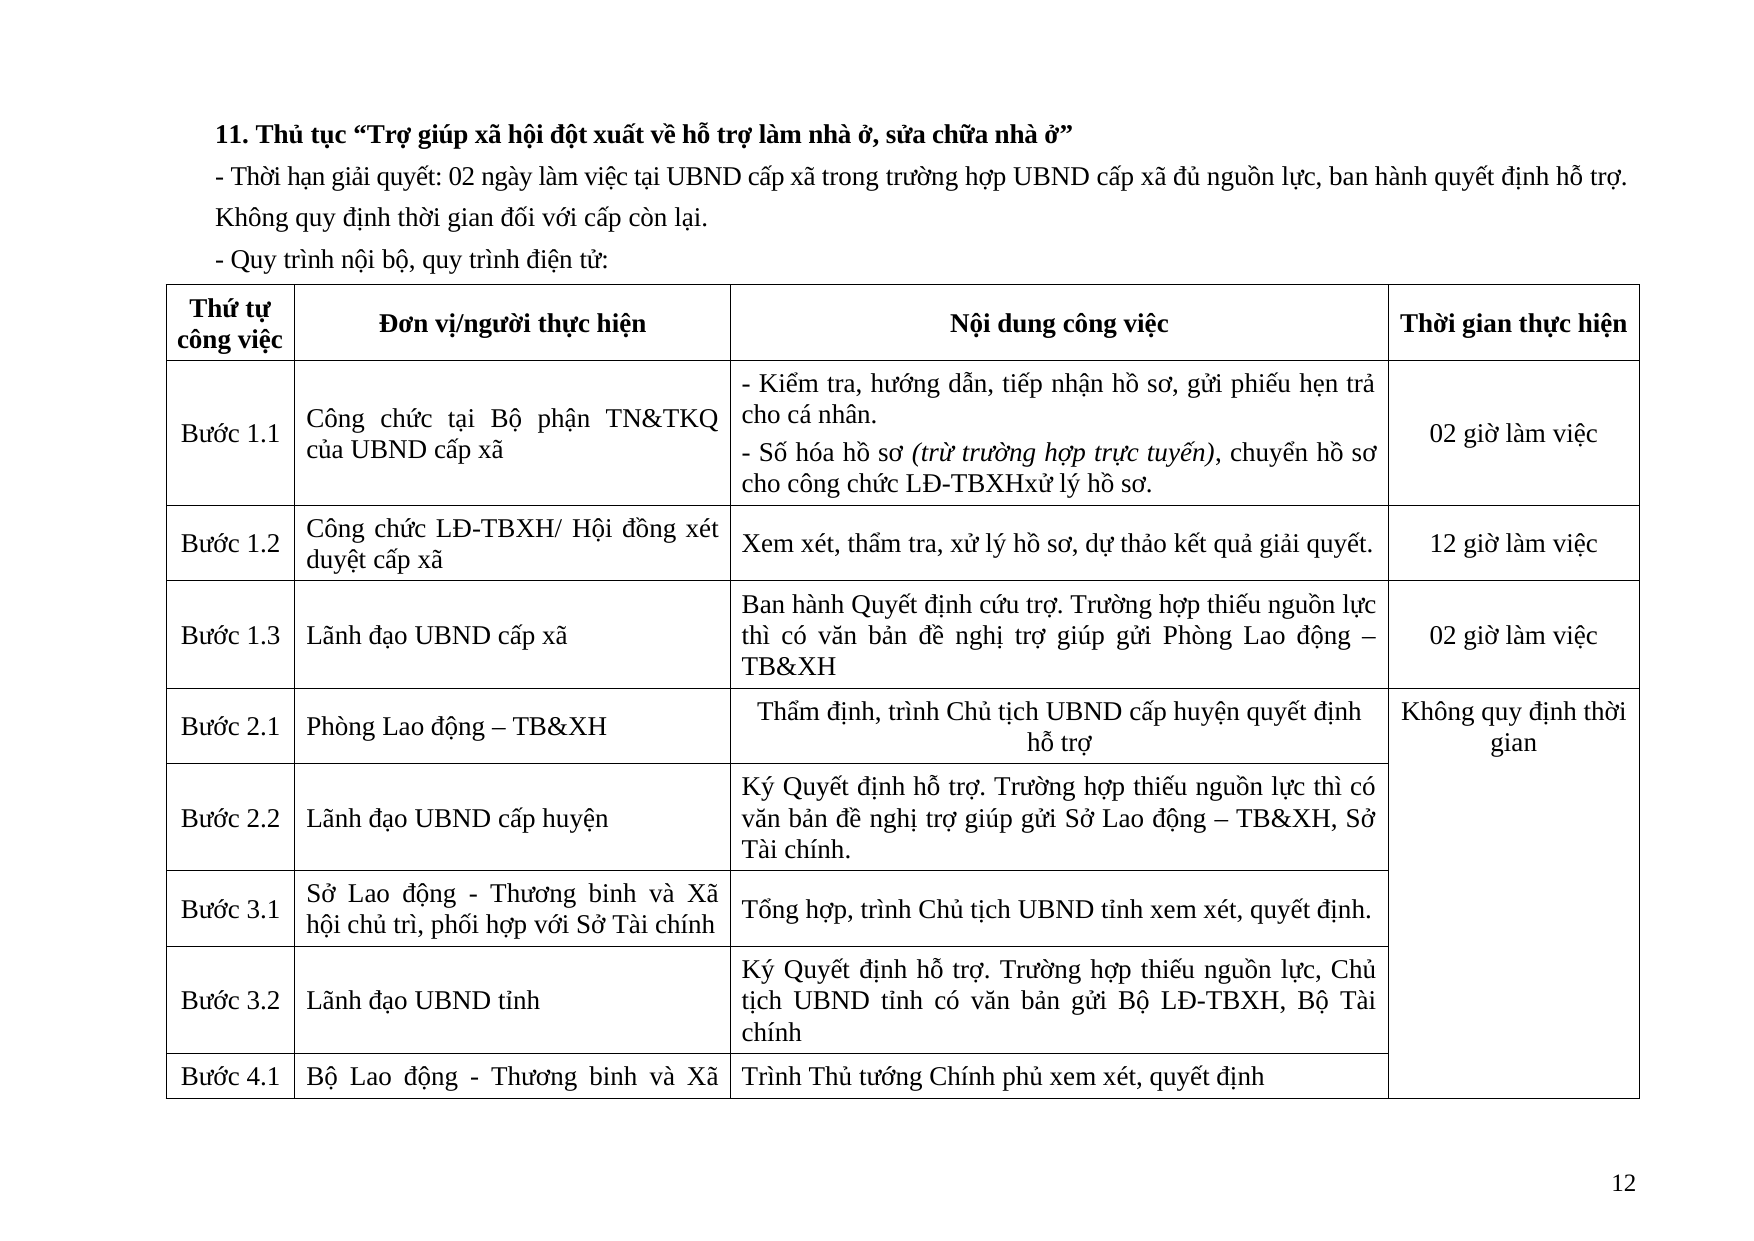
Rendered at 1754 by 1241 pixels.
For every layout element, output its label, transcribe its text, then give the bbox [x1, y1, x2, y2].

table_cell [295, 1054, 730, 1098]
table_cell - Kiểm tra, hướng dẫn, tiếp nhận hồ sơ, gửi phiếu hẹn trả cho cá nhân. - Số hóa hồ sơ (trừ trường hợp trực tuyến), chuyển hồ sơ cho công chức LĐ-TBXHxử lý hồ sơ. [731, 361, 1388, 504]
table_header Đơn vị/người thực hiện [295, 285, 730, 360]
table_cell Bước 2.1 [167, 689, 294, 763]
table_cell Ký Quyết định hỗ trợ. Trường hợp thiếu nguồn lực, Chủ tịch UBND tỉnh có văn bản gửi Bộ LĐ-TBXH, Bộ Tài chính [731, 947, 1388, 1053]
table_cell Công chức tại Bộ phận TN&TKQ của UBND cấp xã [295, 361, 730, 504]
table_cell Ban hành Quyết định cứu trợ. Trường hợp thiếu nguồn lực thì có văn bản đề nghị trợ giúp gửi Phòng Lao động – TB&XH [731, 581, 1388, 687]
table_cell Bước 2.2 [167, 764, 294, 870]
table_cell Bước 3.2 [167, 947, 294, 1053]
table_cell Phòng Lao động – TB&XH [295, 689, 730, 763]
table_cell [731, 1054, 1388, 1098]
table_cell Thẩm định, trình Chủ tịch UBND cấp huyện quyết định hỗ trợ [731, 689, 1388, 763]
table_cell 02 giờ làm việc [1389, 361, 1639, 504]
text 11. Thủ tục “Trợ giúp xã hội đột xuất về hỗ trợ làm nhà ở, sửa chữa nhà ở” [177, 118, 1636, 149]
table_cell Lãnh đạo UBND tỉnh [295, 947, 730, 1053]
table_cell Không quy định thời gian [1389, 689, 1639, 1098]
table_header Thời gian thực hiện [1389, 285, 1639, 360]
text Không quy định thời gian đối với cấp còn lại. [177, 201, 1636, 232]
table_cell Bước 1.2 [167, 506, 294, 580]
table_cell Bước 4.1 [167, 1054, 294, 1098]
table_cell Lãnh đạo UBND cấp xã [295, 581, 730, 687]
table_header Nội dung công việc [731, 285, 1388, 360]
text - Thời hạn giải quyết: 02 ngày làm việc tại UBND cấp xã trong trường hợp UBND cấp xã đủ nguồn lực, ban hành quyết định hỗ trợ. [177, 160, 1636, 191]
table_cell 02 giờ làm việc [1389, 581, 1639, 687]
table_cell Ký Quyết định hỗ trợ. Trường hợp thiếu nguồn lực thì có văn bản đề nghị trợ giúp gửi Sở Lao động – TB&XH, Sở Tài chính. [731, 764, 1388, 870]
table_cell Tổng hợp, trình Chủ tịch UBND tỉnh xem xét, quyết định. [731, 871, 1388, 946]
table_cell Bước 1.3 [167, 581, 294, 687]
table_cell Lãnh đạo UBND cấp huyện [295, 764, 730, 870]
table_cell Xem xét, thẩm tra, xử lý hồ sơ, dự thảo kết quả giải quyết. [731, 506, 1388, 580]
table_cell Sở Lao động - Thương binh và Xã hội chủ trì, phối hợp với Sở Tài chính [295, 871, 730, 946]
table_cell Bước 1.1 [167, 361, 294, 504]
table_cell Công chức LĐ-TBXH/ Hội đồng xét duyệt cấp xã [295, 506, 730, 580]
table_cell 12 giờ làm việc [1389, 506, 1639, 580]
text - Quy trình nội bộ, quy trình điện tử: [177, 243, 1636, 274]
table_header Thứ tự công việc [167, 285, 294, 360]
table_cell Bước 3.1 [167, 871, 294, 946]
